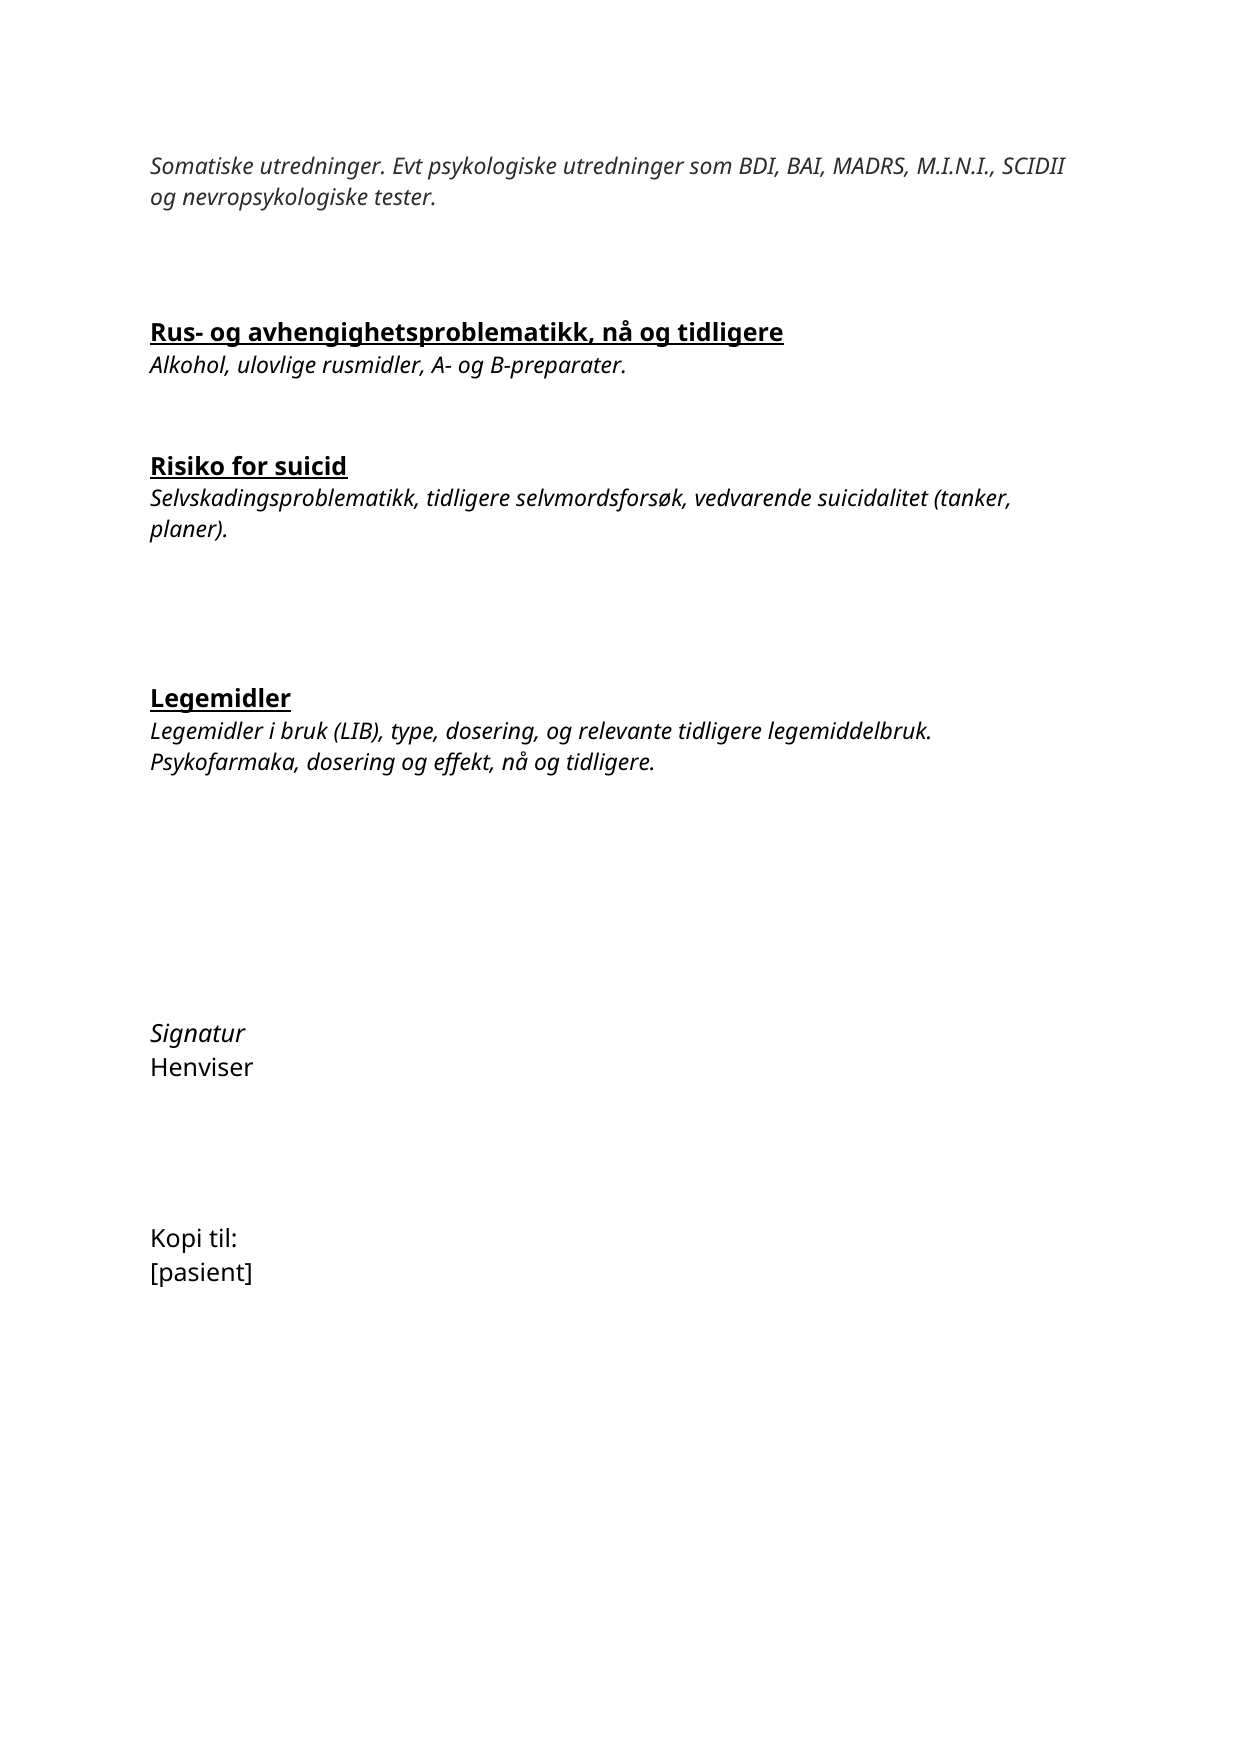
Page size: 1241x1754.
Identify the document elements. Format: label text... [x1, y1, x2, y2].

text Henviser [150, 1050, 1090, 1084]
text Signatur [150, 1016, 1090, 1050]
text Legemidler i bruk (LIB), type, dosering, og relevante tidligere legemiddelbruk. Psykofarmaka, dosering og effekt, nå og tidligere. [150, 715, 1090, 777]
text Kopi til: [150, 1220, 1090, 1254]
text Rus- og avhengighetsproblematikk, nå og tidligere [150, 315, 1090, 349]
text Alkohol, ulovlige rusmidler, A- og B-preparater. [150, 349, 1090, 380]
text Selvskadingsproblematikk, tidligere selvmordsforsøk, vedvarende suicidalitet (tanker, planer). [150, 482, 1090, 545]
text [pasient] [150, 1254, 1090, 1288]
text Somatiske utredninger. Evt psykologiske utredninger som BDI, BAI, MADRS, M.I.N.I., SCIDII og nevropsykologiske tester. [150, 150, 1090, 212]
text Legemidler [150, 681, 1090, 715]
text Risiko for suicid [150, 448, 1090, 482]
